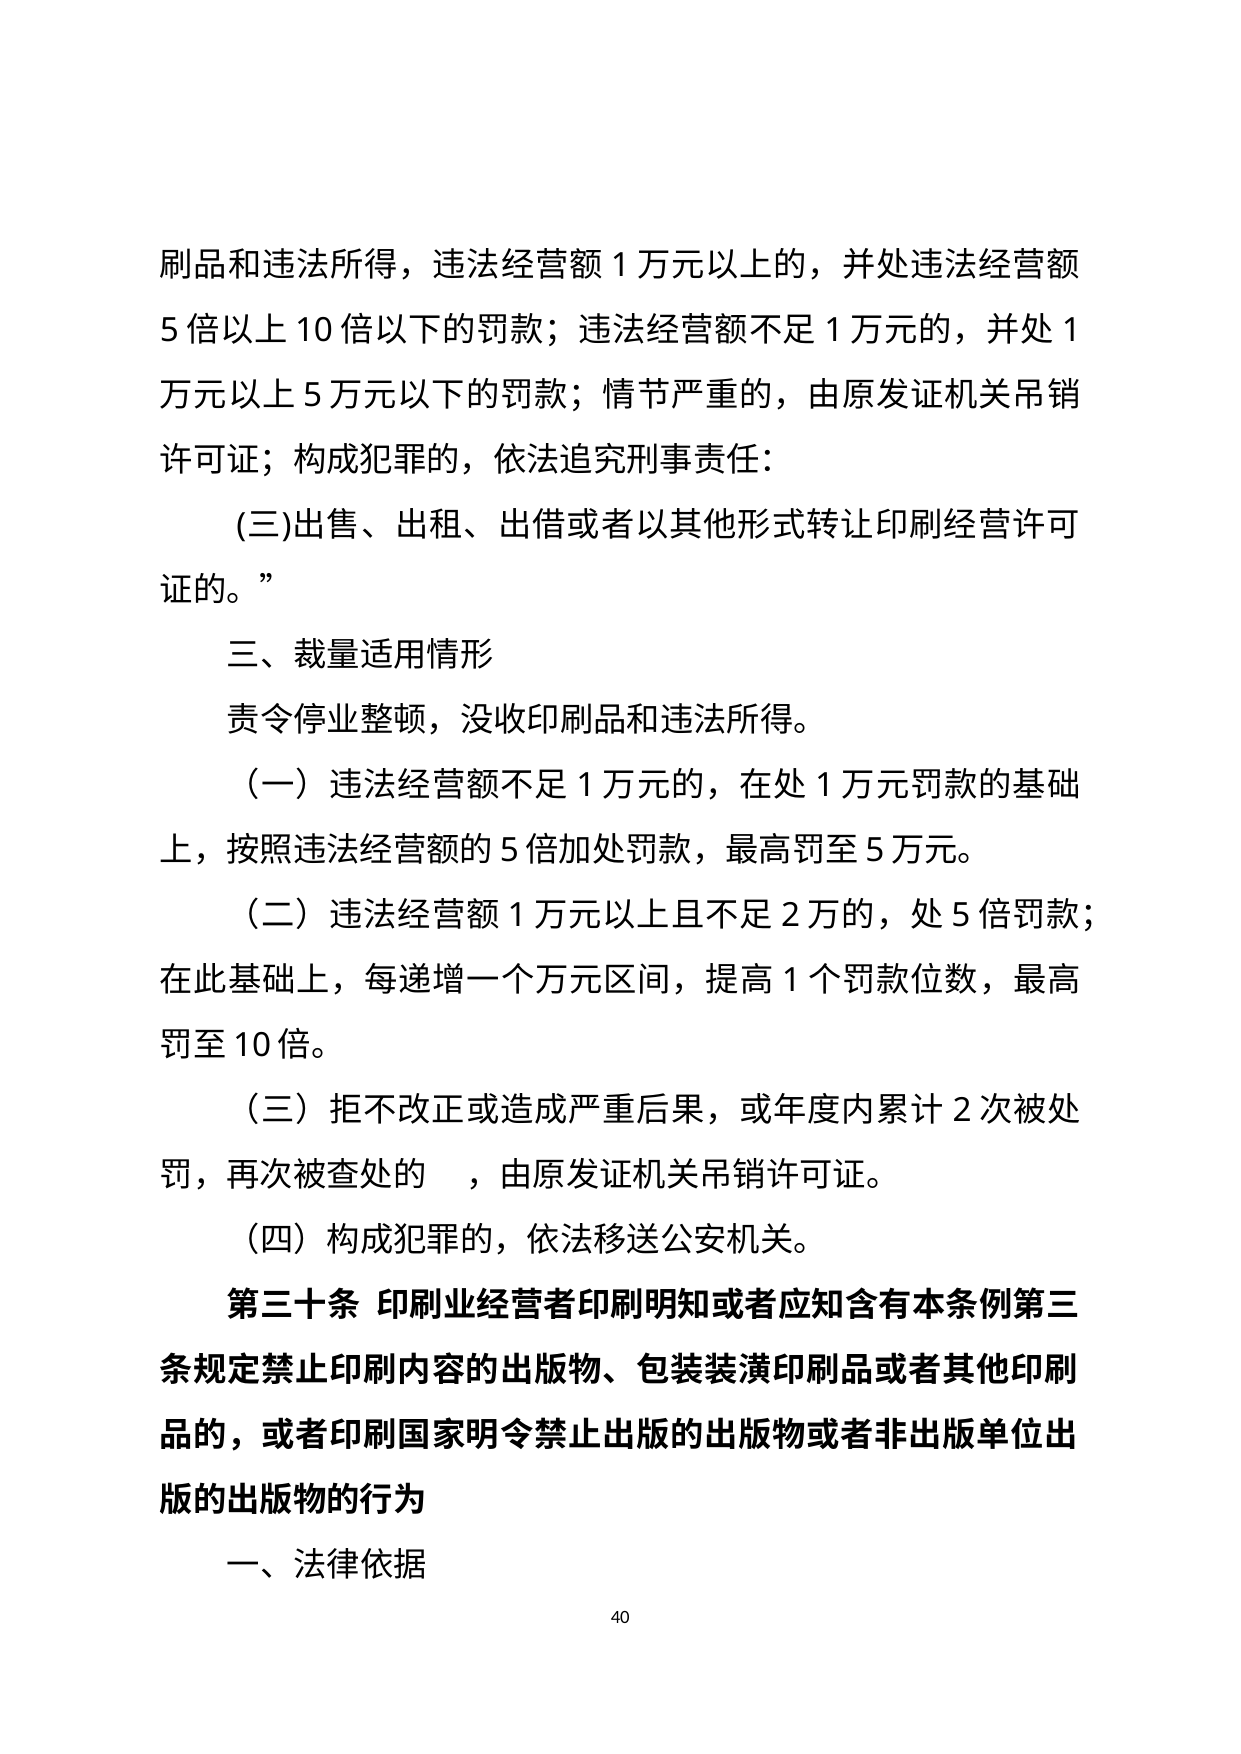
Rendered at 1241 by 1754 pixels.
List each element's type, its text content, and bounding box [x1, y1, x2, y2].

text 一、法律依据 [159, 1529, 1081, 1594]
text 责令停业整顿，没收印刷品和违法所得。 [159, 684, 1081, 749]
text （三）拒不改正或造成严重后果，或年度内累计2次被处罚，再次被查处的 ，由原发证机关吊销许可证。 [159, 1074, 1081, 1204]
text (三)出售、出租、出借或者以其他形式转让印刷经营许可证的。” [159, 489, 1081, 619]
text 三、裁量适用情形 [159, 619, 1081, 684]
text （四）构成犯罪的，依法移送公安机关。 [159, 1204, 1081, 1269]
text （一）违法经营额不足1万元的，在处1万元罚款的基础上，按照违法经营额的5倍加处罚款，最高罚至5万元。 [159, 749, 1081, 879]
text 第三十条 印刷业经营者印刷明知或者应知含有本条例第三条规定禁止印刷内容的出版物、包装装潢印刷品或者其他印刷品的，或者印刷国家明令禁止出版的出版物或者非出版单位出版的出版物的行为 [159, 1269, 1081, 1529]
text （二）违法经营额1万元以上且不足2万的，处5倍罚款；在此基础上，每递增一个万元区间，提高1个罚款位数，最高罚至10倍。 [159, 879, 1081, 1074]
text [159, 229, 1081, 489]
